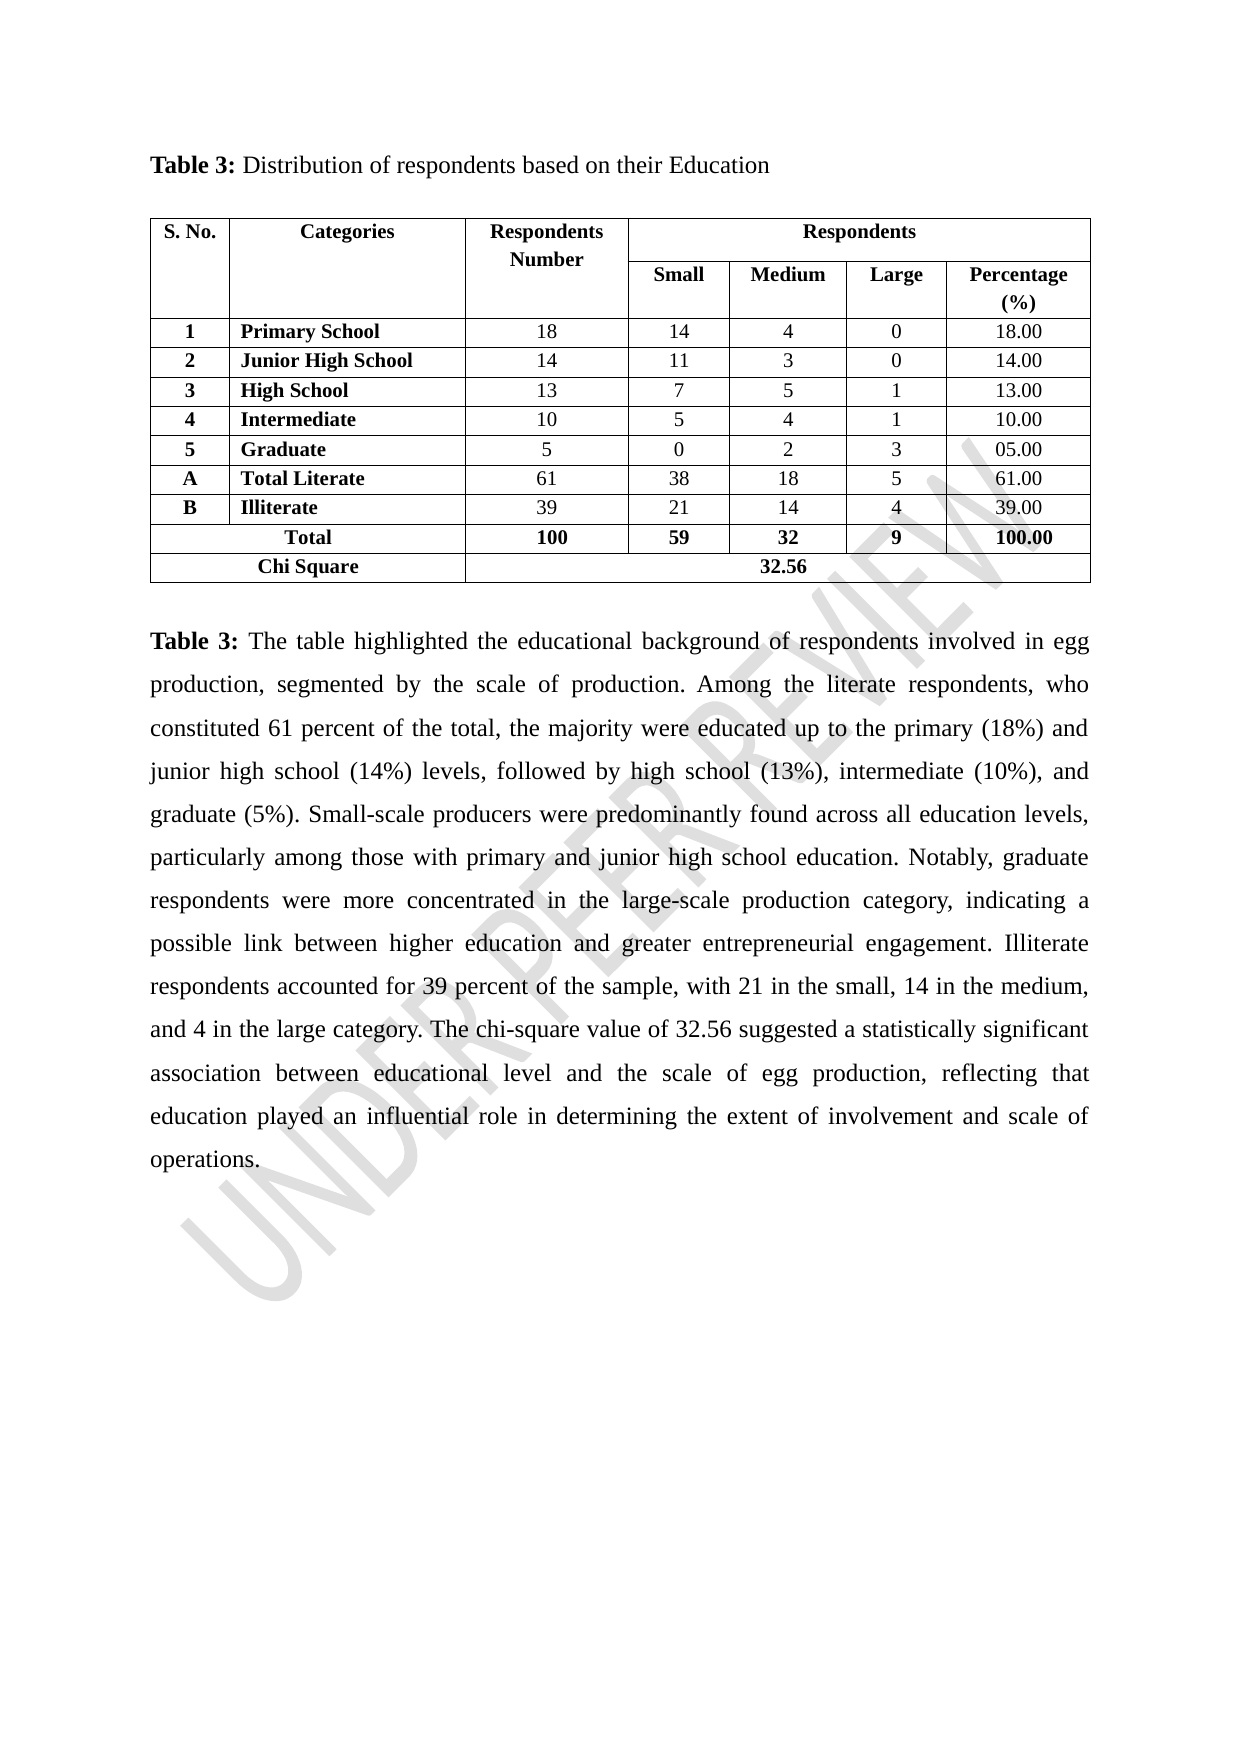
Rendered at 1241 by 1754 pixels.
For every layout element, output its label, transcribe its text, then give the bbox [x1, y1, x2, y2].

table_cell Total [151, 525, 465, 553]
table_cell 14 [466, 348, 628, 377]
table_cell 0 [847, 319, 946, 347]
table_cell 3 [730, 348, 846, 377]
table_cell 14 [730, 495, 846, 523]
table_cell 5 [151, 436, 229, 465]
table_cell 39.00 [947, 495, 1090, 523]
table_cell 61.00 [947, 466, 1090, 494]
table_cell 0 [629, 436, 729, 465]
table_header S. No. [151, 219, 229, 318]
table_cell Graduate [230, 436, 465, 465]
table_cell 14.00 [947, 348, 1090, 377]
table_cell 61 [466, 466, 628, 494]
table_cell 18 [466, 319, 628, 347]
table_cell 3 [847, 436, 946, 465]
table_cell 13 [466, 378, 628, 406]
table_cell 38 [629, 466, 729, 494]
table_cell 5 [730, 378, 846, 406]
table_header Respondents Number [466, 219, 628, 318]
table_cell 18.00 [947, 319, 1090, 347]
table_cell Total Literate [230, 466, 465, 494]
table_cell 7 [629, 378, 729, 406]
table_cell 05.00 [947, 436, 1090, 465]
table_cell 1 [847, 407, 946, 435]
table_cell 59 [629, 525, 729, 553]
text Table 3: Distribution of respondents based on their Education [150, 150, 1090, 179]
table_cell 5 [847, 466, 946, 494]
table_cell 13.00 [947, 378, 1090, 406]
table_cell Small [629, 262, 729, 318]
table_cell 9 [847, 525, 946, 553]
table_cell 0 [847, 348, 946, 377]
table_cell Illiterate [230, 495, 465, 523]
table_cell 4 [151, 407, 229, 435]
table_cell 32 [730, 525, 846, 553]
table_cell 100.00 [947, 525, 1090, 553]
text Table 3: The table highlighted the educational background of respondents involved in egg production, segmented by the scale of production. Among the literate respondents, who constituted 61 percent of the total, the majority were educated up to the primary (18%) and junior high school (14%) levels, followed by high school (13%), intermediate (10%), and graduate (5%). Small-scale producers were predominantly found across all education levels, particularly among those with primary and junior high school education. Notably, graduate respondents were more concentrated in the large-scale production category, indicating a possible link between higher education and greater entrepreneurial engagement. Illiterate respondents accounted for 39 percent of the sample, with 21 in the small, 14 in the medium, and 4 in the large category. The chi-square value of 32.56 suggested a statistically significant association between educational level and the scale of egg production, reflecting that education played an influential role in determining the extent of involvement and scale of operations. [150, 626, 1090, 1173]
table_cell 32.56 [466, 554, 1090, 582]
table_cell 39 [466, 495, 628, 523]
table_cell 21 [629, 495, 729, 523]
table_cell 2 [151, 348, 229, 377]
table_cell Junior High School [230, 348, 465, 377]
table_cell 2 [730, 436, 846, 465]
table_header Categories [230, 219, 465, 318]
table_cell 1 [847, 378, 946, 406]
table_cell Chi Square [151, 554, 465, 582]
table_cell 4 [730, 407, 846, 435]
table_cell B [151, 495, 229, 523]
table_cell Medium [730, 262, 846, 318]
table_cell Primary School [230, 319, 465, 347]
table_cell 10 [466, 407, 628, 435]
table_cell High School [230, 378, 465, 406]
table_cell 14 [629, 319, 729, 347]
table_cell 3 [151, 378, 229, 406]
table_header Respondents [629, 219, 1090, 261]
table_cell 4 [730, 319, 846, 347]
table_cell Intermediate [230, 407, 465, 435]
table_cell 10.00 [947, 407, 1090, 435]
table_cell 1 [151, 319, 229, 347]
table_cell A [151, 466, 229, 494]
table_cell Large [847, 262, 946, 318]
table_cell 18 [730, 466, 846, 494]
table_cell 5 [629, 407, 729, 435]
table_cell 11 [629, 348, 729, 377]
table_cell 5 [466, 436, 628, 465]
table_cell Percentage (%) [947, 262, 1090, 318]
table_cell 100 [466, 525, 628, 553]
table_cell 4 [847, 495, 946, 523]
